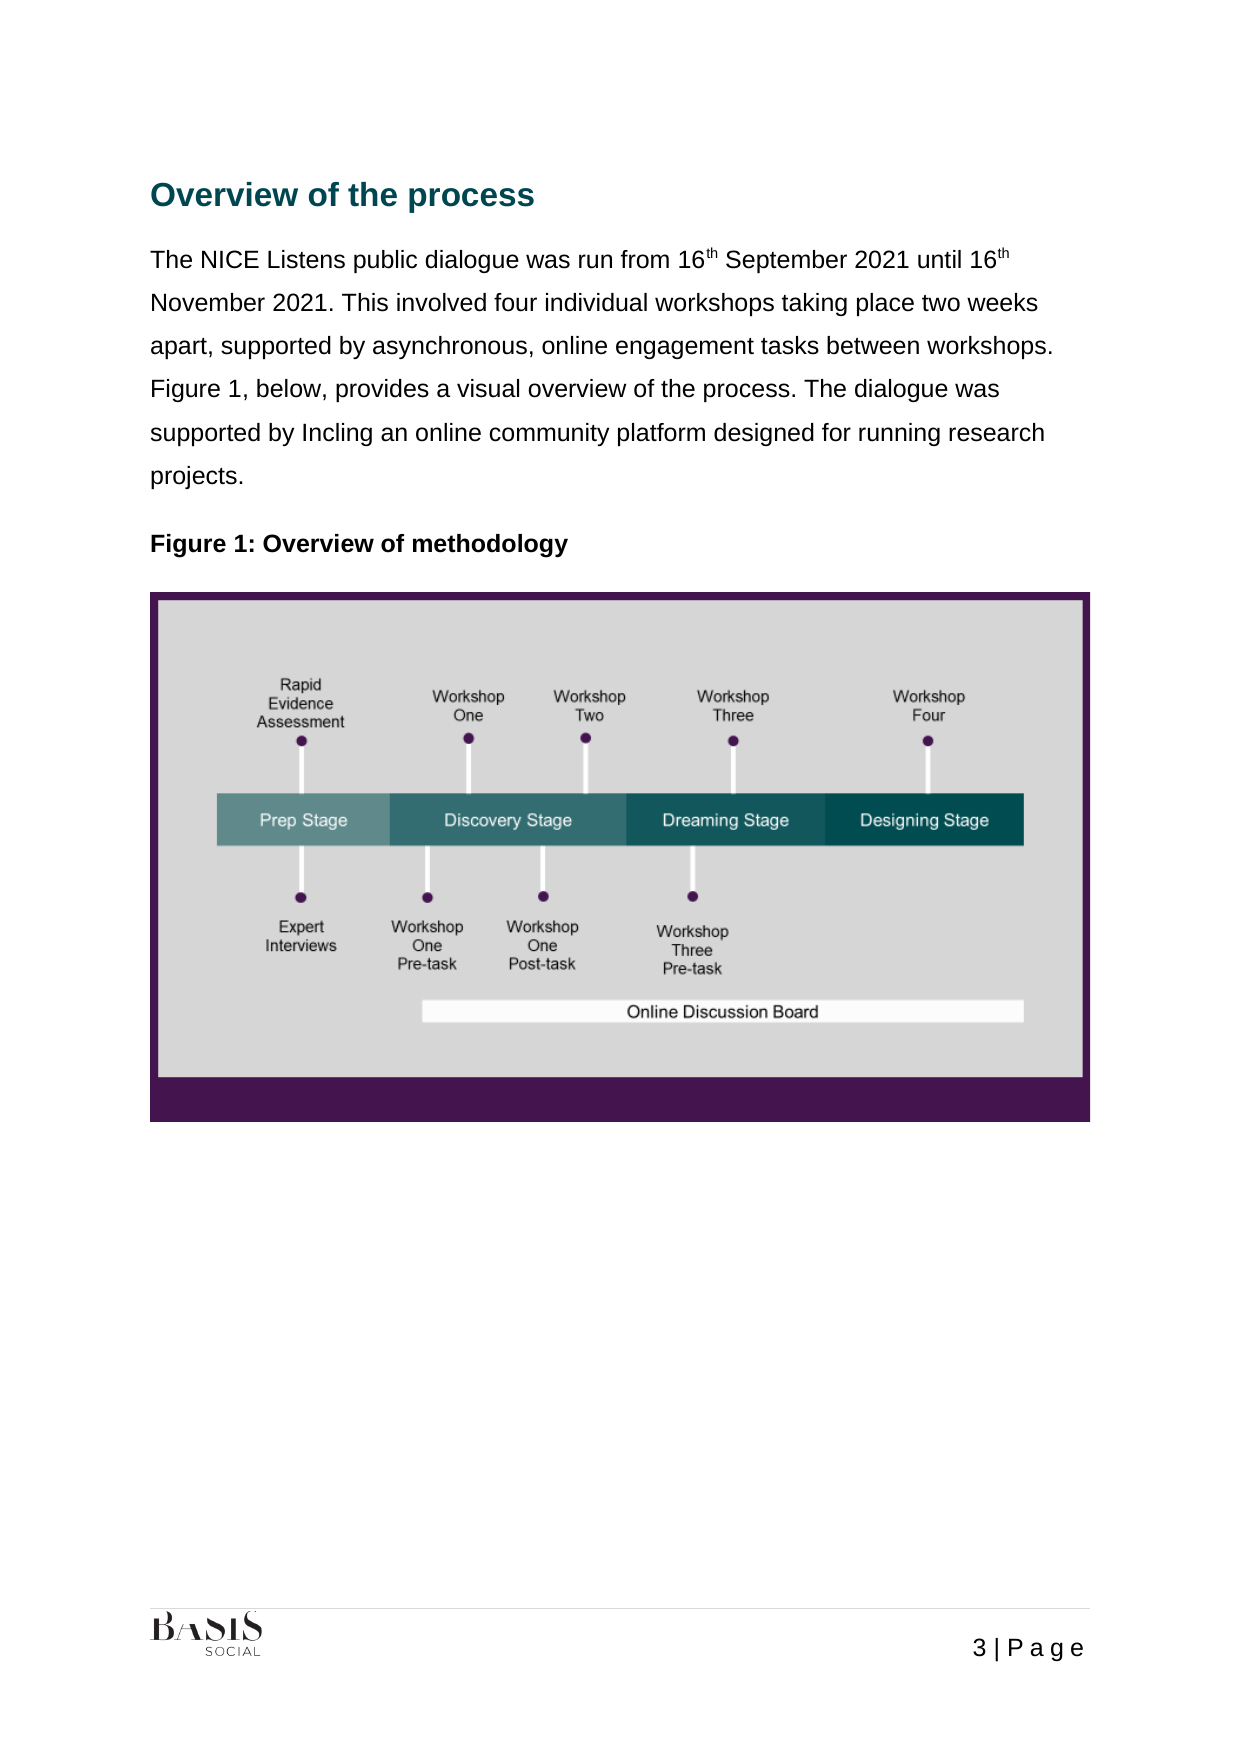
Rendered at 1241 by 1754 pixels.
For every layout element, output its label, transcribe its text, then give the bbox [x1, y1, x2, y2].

picture [150, 592, 1091, 1122]
picture [150, 1611, 262, 1656]
subtitle Overview of the process [150, 175, 1090, 213]
text Figure 1: Overview of methodology [150, 529, 1090, 558]
text The NICE Listens public dialogue was run from 16th September 2021 until 16th November 2021. This involved four individual workshops taking place two weeks apart, supported by asynchronous, online engagement tasks between workshops. Figure 1, below, provides a visual overview of the process. The dialogue was supported by Incling an online community platform designed for running research projects. [150, 245, 1090, 489]
